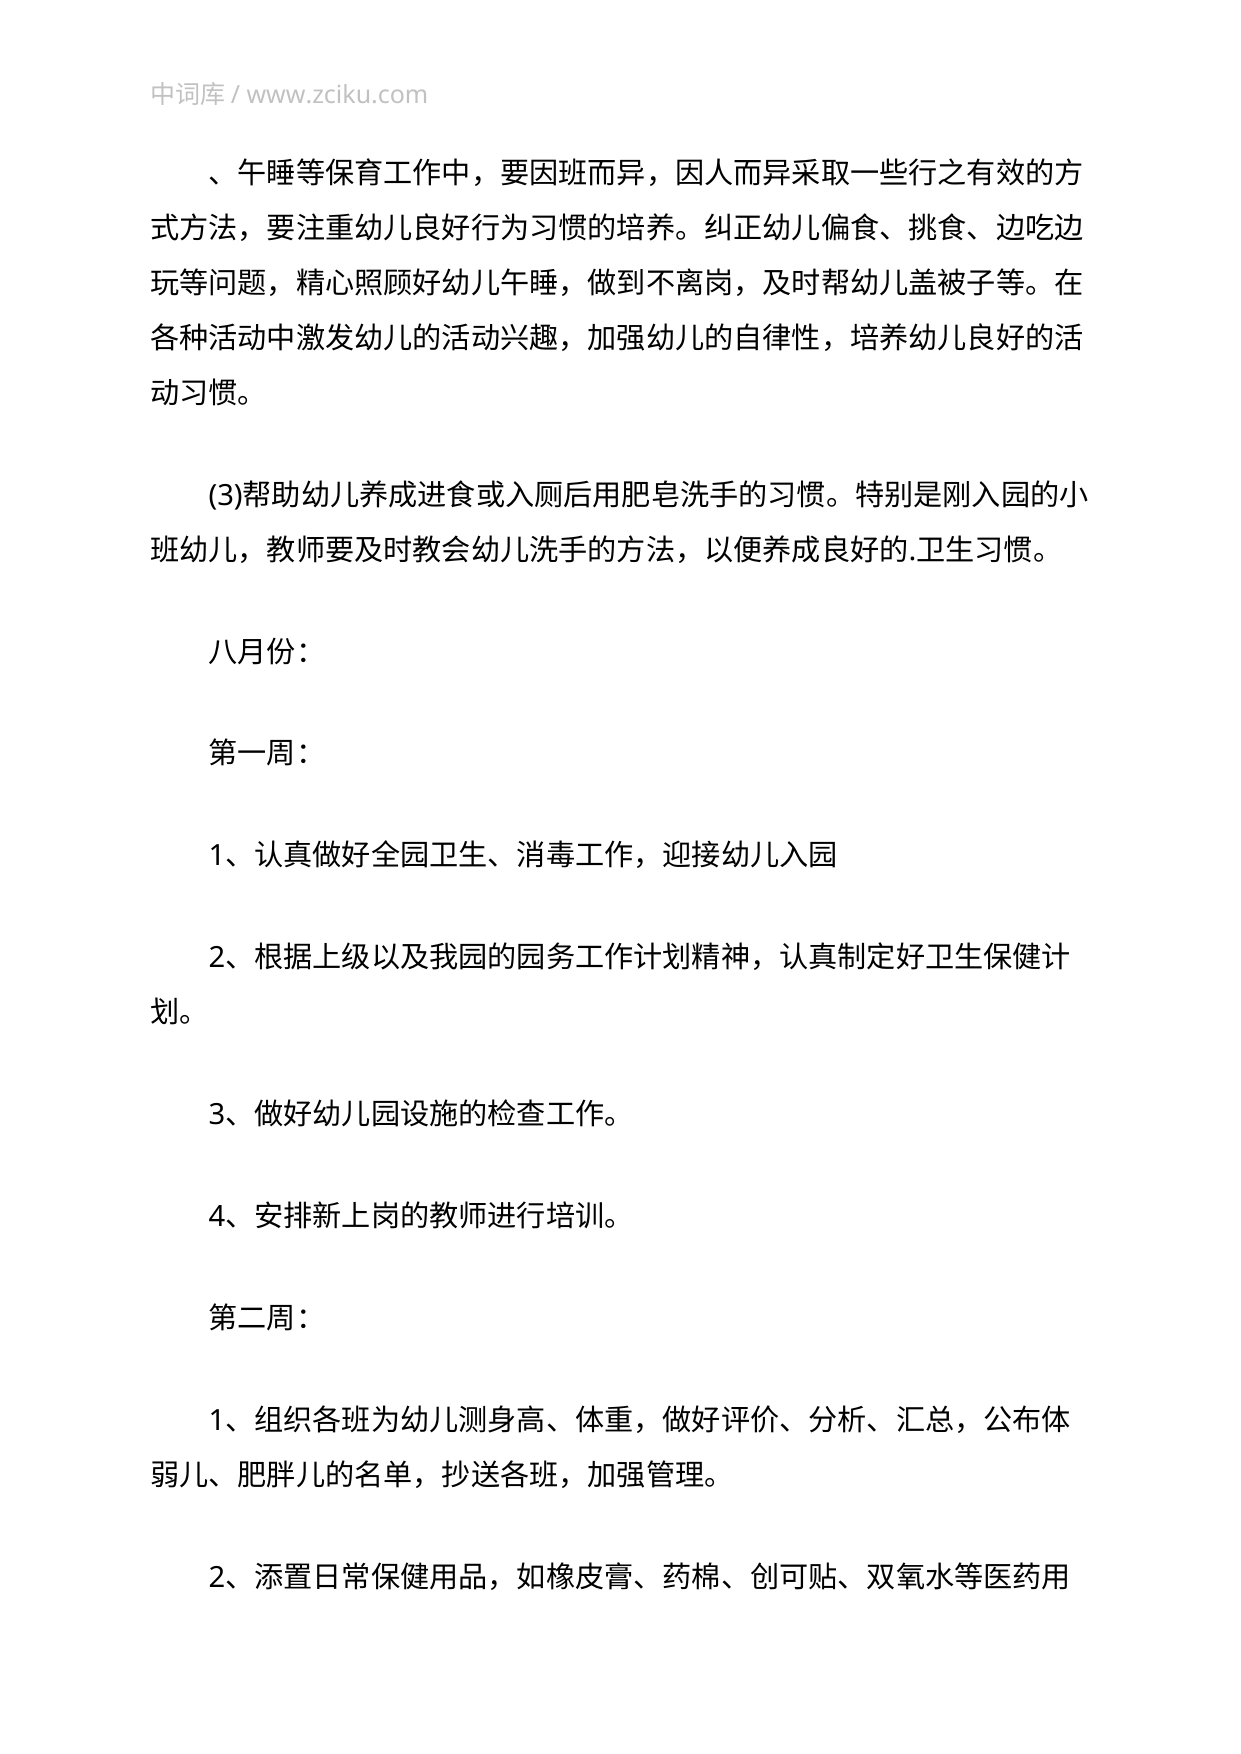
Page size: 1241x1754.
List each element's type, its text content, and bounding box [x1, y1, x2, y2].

text 八月份： [150, 628, 1090, 671]
text 3、做好幼儿园设施的检查工作。 [150, 1091, 1090, 1133]
text 第二周： [150, 1294, 1090, 1337]
text (3)帮助幼儿养成进食或入厕后用肥皂洗手的习惯。特别是刚入园的小班幼儿，教师要及时教会幼儿洗手的方法，以便养成良好的.卫生习惯。 [150, 471, 1090, 569]
text 1、认真做好全园卫生、消毒工作，迎接幼儿入园 [150, 832, 1090, 874]
text 4、安排新上岗的教师进行培训。 [150, 1193, 1090, 1235]
text 1、组织各班为幼儿测身高、体重，做好评价、分析、汇总，公布体弱儿、肥胖儿的名单，抄送各班，加强管理。 [150, 1396, 1090, 1494]
text 第一周： [150, 730, 1090, 772]
text 2、根据上级以及我园的园务工作计划精神，认真制定好卫生保健计划。 [150, 934, 1090, 1031]
text 、午睡等保育工作中，要因班而异，因人而异采取一些行之有效的方式方法，要注重幼儿良好行为习惯的培养。纠正幼儿偏食、挑食、边吃边玩等问题，精心照顾好幼儿午睡，做到不离岗，及时帮幼儿盖被子等。在各种活动中激发幼儿的活动兴趣，加强幼儿的自律性，培养幼儿良好的活动习惯。 [150, 150, 1090, 412]
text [150, 1553, 1090, 1596]
